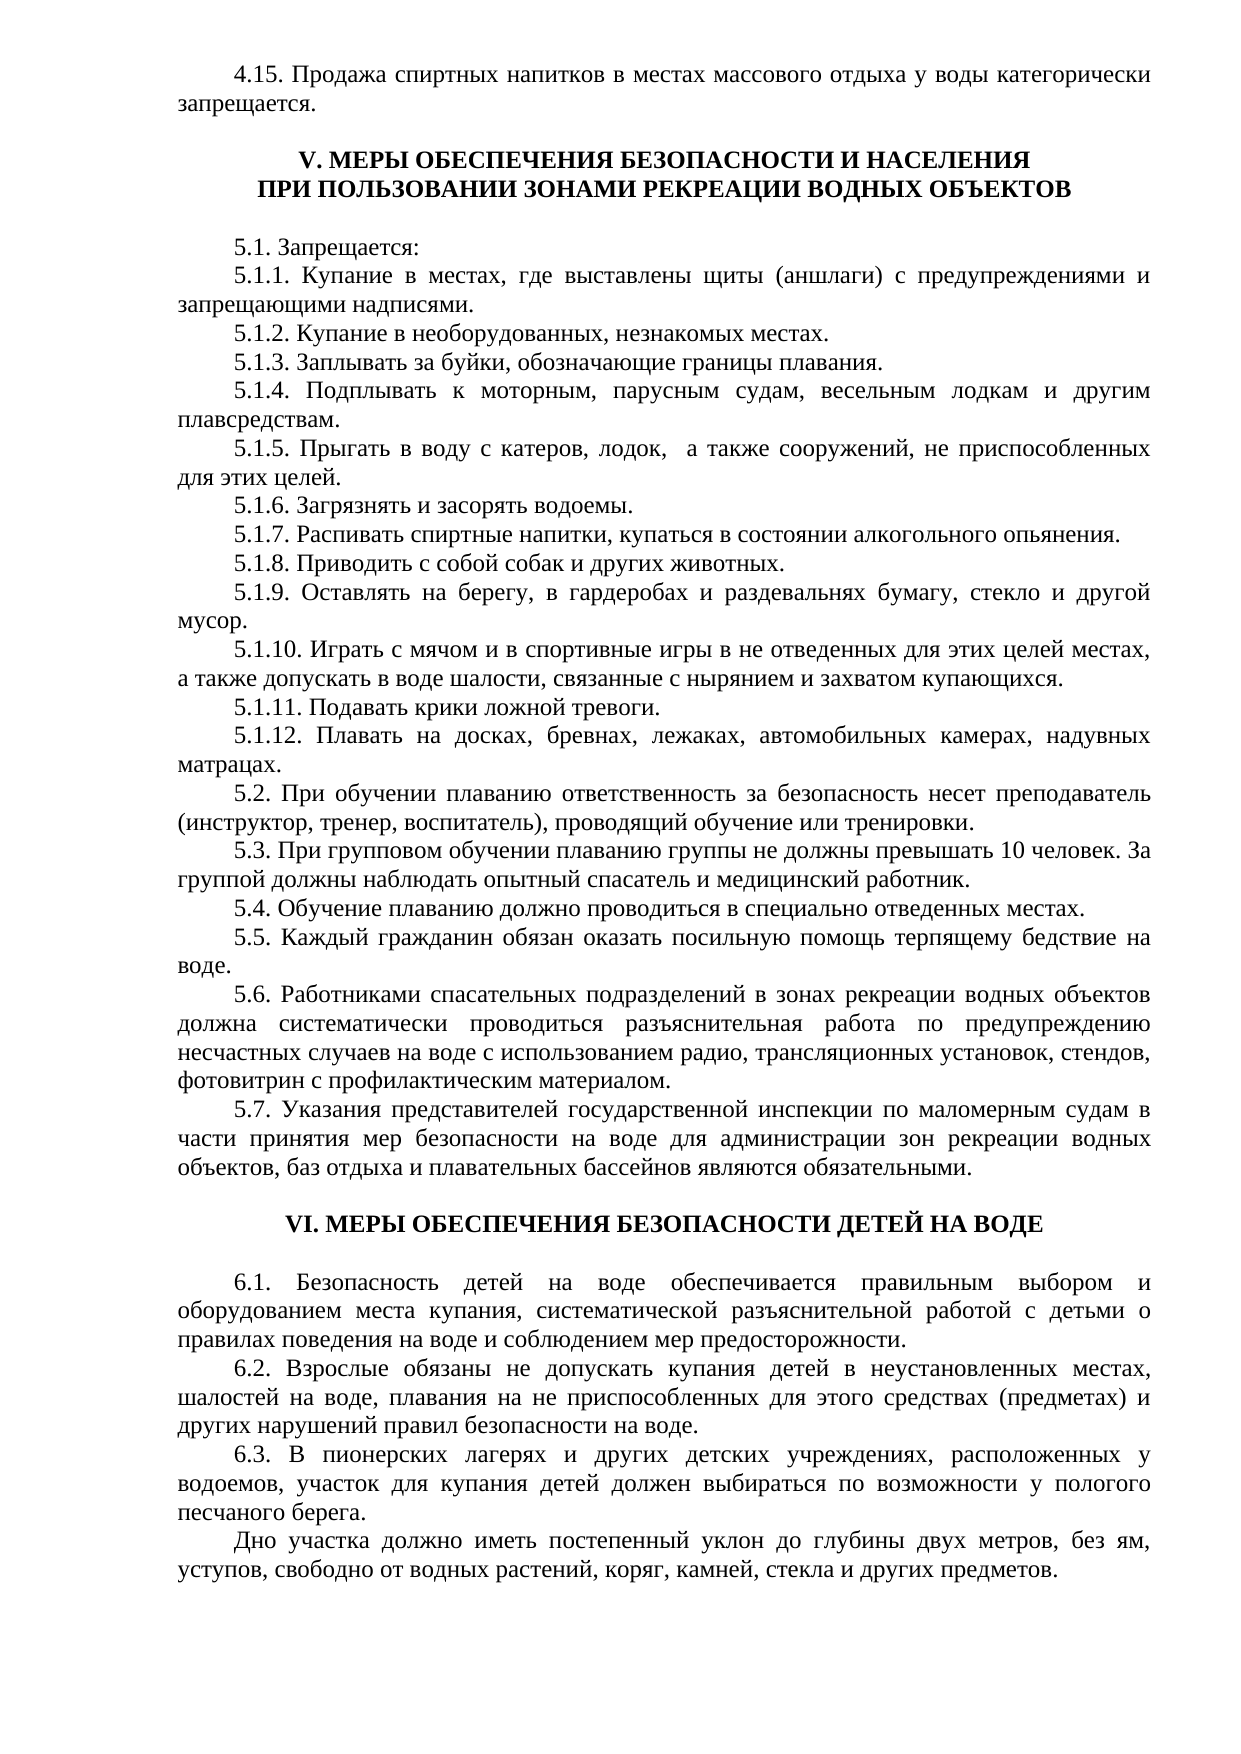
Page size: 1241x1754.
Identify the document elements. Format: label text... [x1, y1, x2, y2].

text 5.2. При обучении плаванию ответственность за безопасность несет преподаватель (инструктор, тренер, воспитатель), проводящий обучение или тренировки. [177, 778, 1152, 835]
text 5.1.5. Прыгать в воду с катеров, лодок, а также сооружений, не приспособленных для этих целей. [177, 433, 1152, 490]
text 5.1. Запрещается: [177, 232, 1152, 260]
text 5.1.9. Оставлять на берегу, в гардеробах и раздевальнях бумагу, стекло и другой мусор. [177, 577, 1152, 634]
text VI. МЕРЫ ОБЕСПЕЧЕНИЯ БЕЗОПАСНОСТИ ДЕТЕЙ НА ВОДЕ [177, 1209, 1152, 1238]
text 4.15. Продажа спиртных напитков в местах массового отдыха у воды категорически запрещается. [177, 59, 1152, 117]
text 5.1.8. Приводить с собой собак и других животных. [177, 548, 1152, 577]
text 5.3. При групповом обучении плаванию группы не должны превышать 10 человек. За группой должны наблюдать опытный спасатель и медицинский работник. [177, 835, 1152, 893]
text 5.6. Работниками спасательных подразделений в зонах рекреации водных объектов должна систематически проводиться разъяснительная работа по предупреждению несчастных случаев на воде с использованием радио, трансляционных установок, стендов, фотовитрин с профилактическим материалом. [177, 979, 1152, 1094]
text 5.7. Указания представителей государственной инспекции по маломерным судам в части принятия мер безопасности на воде для администрации зон рекреации водных объектов, баз отдыха и плавательных бассейнов являются обязательными. [177, 1094, 1152, 1180]
text Дно участка должно иметь постепенный уклон до глубины двух метров, без ям, уступов, свободно от водных растений, коряг, камней, стекла и других предметов. [177, 1525, 1152, 1583]
text 6.2. Взрослые обязаны не допускать купания детей в неустановленных местах, шалостей на воде, плавания на не приспособленных для этого средствах (предметах) и других нарушений правил безопасности на воде. [177, 1353, 1152, 1439]
text 5.1.7. Распивать спиртные напитки, купаться в состоянии алкогольного опьянения. [177, 519, 1152, 548]
text 5.5. Каждый гражданин обязан оказать посильную помощь терпящему бедствие на воде. [177, 922, 1152, 979]
text ПРИ ПОЛЬЗОВАНИИ ЗОНАМИ РЕКРЕАЦИИ ВОДНЫХ ОБЪЕКТОВ [177, 174, 1152, 203]
text 6.3. В пионерских лагерях и других детских учреждениях, расположенных у водоемов, участок для купания детей должен выбираться по возможности у пологого песчаного берега. [177, 1439, 1152, 1525]
text 5.1.11. Подавать крики ложной тревоги. [177, 692, 1152, 720]
text 5.1.10. Играть с мячом и в спортивные игры в не отведенных для этих целей местах, а также допускать в воде шалости, связанные с нырянием и захватом купающихся. [177, 634, 1152, 692]
text 5.1.6. Загрязнять и засорять водоемы. [177, 490, 1152, 519]
text V. МЕРЫ ОБЕСПЕЧЕНИЯ БЕЗОПАСНОСТИ И НАСЕЛЕНИЯ [177, 145, 1152, 174]
text 5.1.1. Купание в местах, где выставлены щиты (аншлаги) с предупреждениями и запрещающими надписями. [177, 260, 1152, 318]
text 5.1.2. Купание в необорудованных, незнакомых местах. [177, 318, 1152, 347]
text 5.4. Обучение плаванию должно проводиться в специально отведенных местах. [177, 893, 1152, 922]
text 6.1. Безопасность детей на воде обеспечивается правильным выбором и оборудованием места купания, систематической разъяснительной работой с детьми о правилах поведения на воде и соблюдением мер предосторожности. [177, 1267, 1152, 1353]
text 5.1.12. Плавать на досках, бревнах, лежаках, автомобильных камерах, надувных матрацах. [177, 720, 1152, 778]
text 5.1.4. Подплывать к моторным, парусным судам, весельным лодкам и другим плавсредствам. [177, 375, 1152, 433]
text 5.1.3. Заплывать за буйки, обозначающие границы плавания. [177, 347, 1152, 375]
